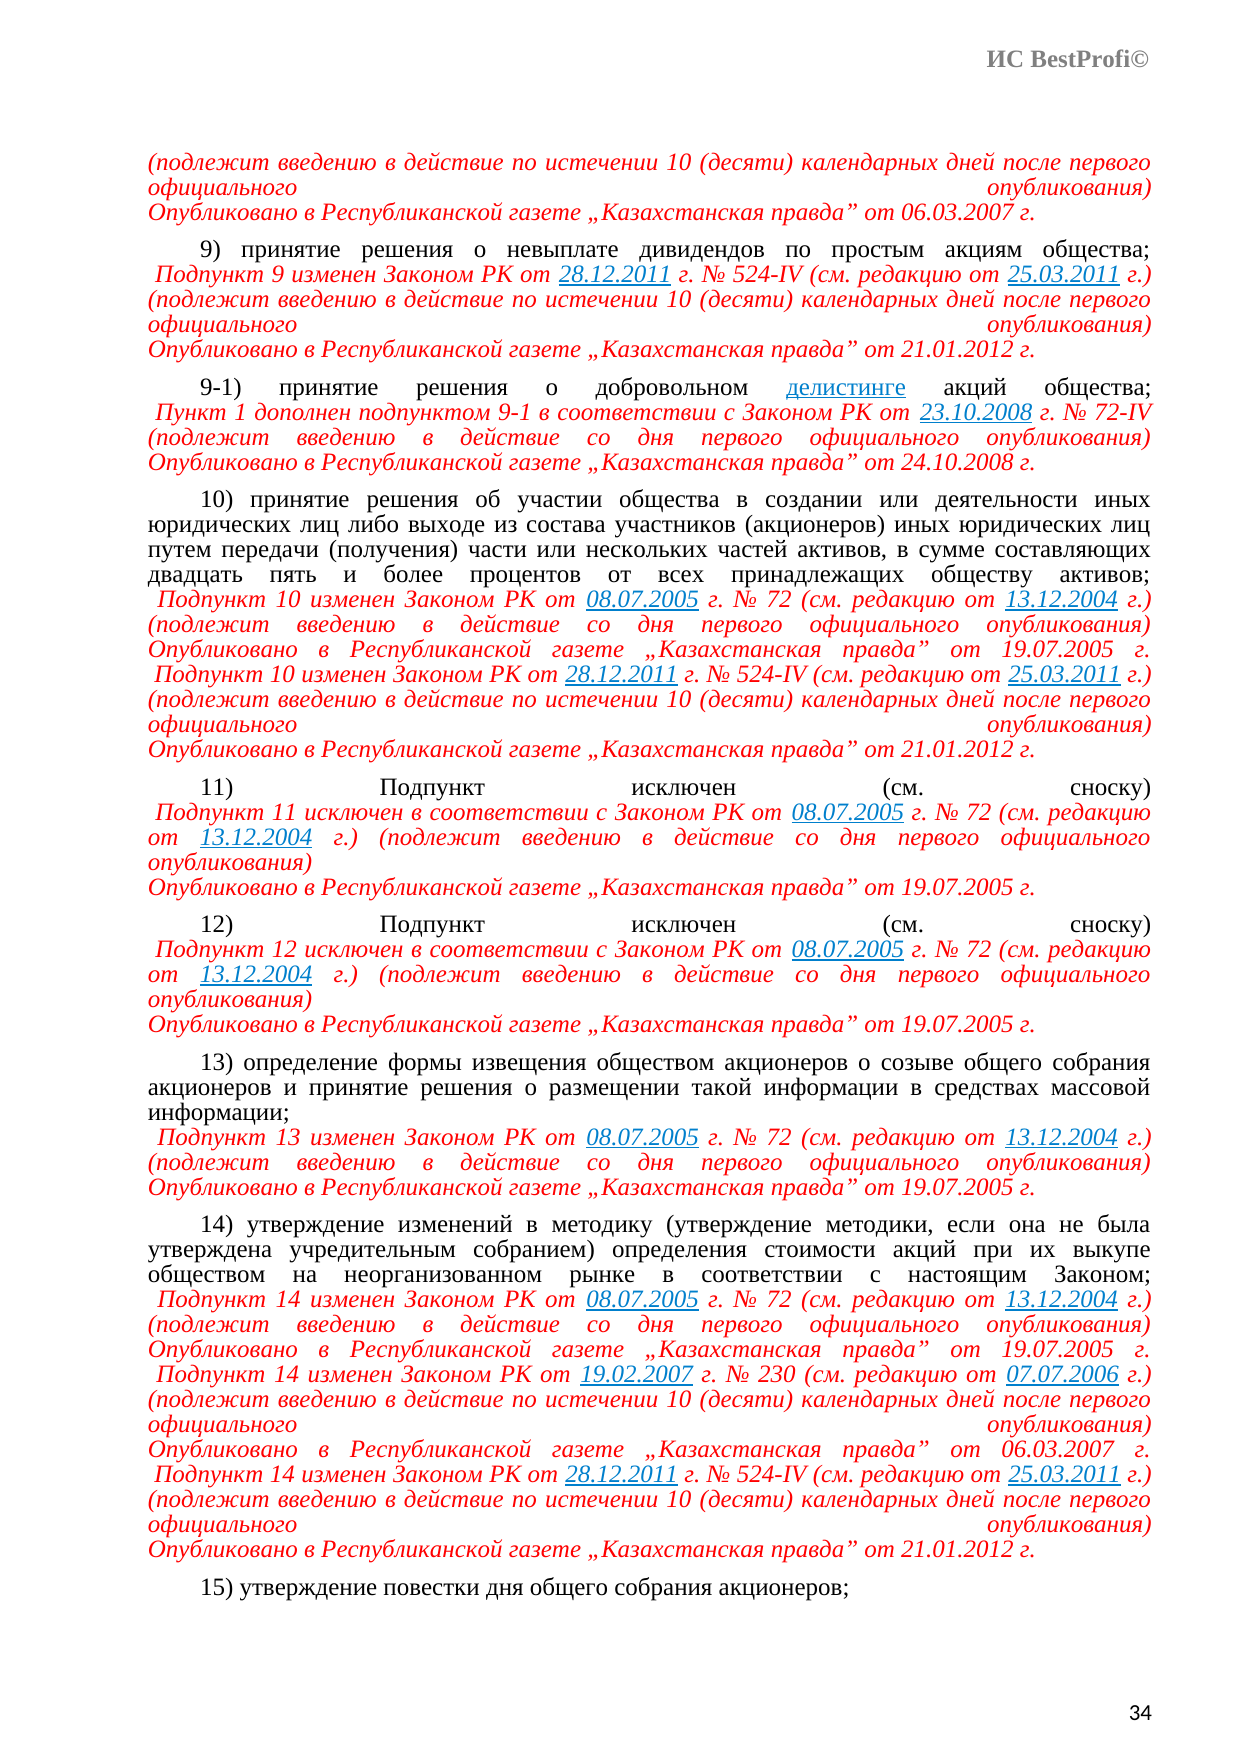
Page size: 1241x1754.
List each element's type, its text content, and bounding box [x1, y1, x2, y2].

text 15) утверждение повестки дня общего собрания акционеров; [148, 1575, 1152, 1600]
text 12) Подпункт исключен (см. сноску) Подпункт 12 исключен в соответствии с Законом РК от 08.07.2005 г. № 72 (см. редакцию от 13.12.2004 г.) (подлежит введению в действие со дня первого официального опубликования) Опубликовано в Республиканской газете „Казахстанская правда” от 19.07.2005 г. [148, 912, 1152, 1037]
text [148, 150, 1152, 225]
text 11) Подпункт исключен (см. сноску) Подпункт 11 исключен в соответствии с Законом РК от 08.07.2005 г. № 72 (см. редакцию от 13.12.2004 г.) (подлежит введению в действие со дня первого официального опубликования) Опубликовано в Республиканской газете „Казахстанская правда” от 19.07.2005 г. [148, 775, 1152, 900]
text 14) утверждение изменений в методику (утверждение методики, если она не была утверждена учредительным собранием) определения стоимости акций при их выкупе обществом на неорганизованном рынке в соответствии с настоящим Законом; Подпункт 14 изменен Законом РК от 08.07.2005 г. № 72 (см. редакцию от 13.12.2004 г.) (подлежит введению в действие со дня первого официального опубликования) Опубликовано в Республиканской газете „Казахстанская правда” от 19.07.2005 г. Подпункт 14 изменен Законом РК от 19.02.2007 г. № 230 (см. редакцию от 07.07.2006 г.) (подлежит введению в действие по истечении 10 (десяти) календарных дней после первого официального опубликования) Опубликовано в Республиканской газете „Казахстанская правда” от 06.03.2007 г. Подпункт 14 изменен Законом РК от 28.12.2011 г. № 524-IV (см. редакцию от 25.03.2011 г.) (подлежит введению в действие по истечении 10 (десяти) календарных дней после первого официального опубликования) Опубликовано в Республиканской газете „Казахстанская правда” от 21.01.2012 г. [148, 1212, 1152, 1562]
text 13) определение формы извещения обществом акционеров о созыве общего собрания акционеров и принятие решения о размещении такой информации в средствах массовой информации; Подпункт 13 изменен Законом РК от 08.07.2005 г. № 72 (см. редакцию от 13.12.2004 г.) (подлежит введению в действие со дня первого официального опубликования) Опубликовано в Республиканской газете „Казахстанская правда” от 19.07.2005 г. [148, 1050, 1152, 1200]
text 9) принятие решения о невыплате дивидендов по простым акциям общества; Подпункт 9 изменен Законом РК от 28.12.2011 г. № 524-IV (см. редакцию от 25.03.2011 г.) (подлежит введению в действие по истечении 10 (десяти) календарных дней после первого официального опубликования) Опубликовано в Республиканской газете „Казахстанская правда” от 21.01.2012 г. [148, 237, 1152, 362]
text 9-1) принятие решения о добровольном делистинге акций общества; Пункт 1 дополнен подпунктом 9-1 в соответствии с Законом РК от 23.10.2008 г. № 72-IV (подлежит введению в действие со дня первого официального опубликования) Опубликовано в Республиканской газете „Казахстанская правда” от 24.10.2008 г. [148, 375, 1152, 475]
text 10) принятие решения об участии общества в создании или деятельности иных юридических лиц либо выходе из состава участников (акционеров) иных юридических лиц путем передачи (получения) части или нескольких частей активов, в сумме составляющих двадцать пять и более процентов от всех принадлежащих обществу активов; Подпункт 10 изменен Законом РК от 08.07.2005 г. № 72 (см. редакцию от 13.12.2004 г.) (подлежит введению в действие со дня первого официального опубликования) Опубликовано в Республиканской газете „Казахстанская правда” от 19.07.2005 г. Подпункт 10 изменен Законом РК от 28.12.2011 г. № 524-IV (см. редакцию от 25.03.2011 г.) (подлежит введению в действие по истечении 10 (десяти) календарных дней после первого официального опубликования) Опубликовано в Республиканской газете „Казахстанская правда” от 21.01.2012 г. [148, 487, 1152, 762]
